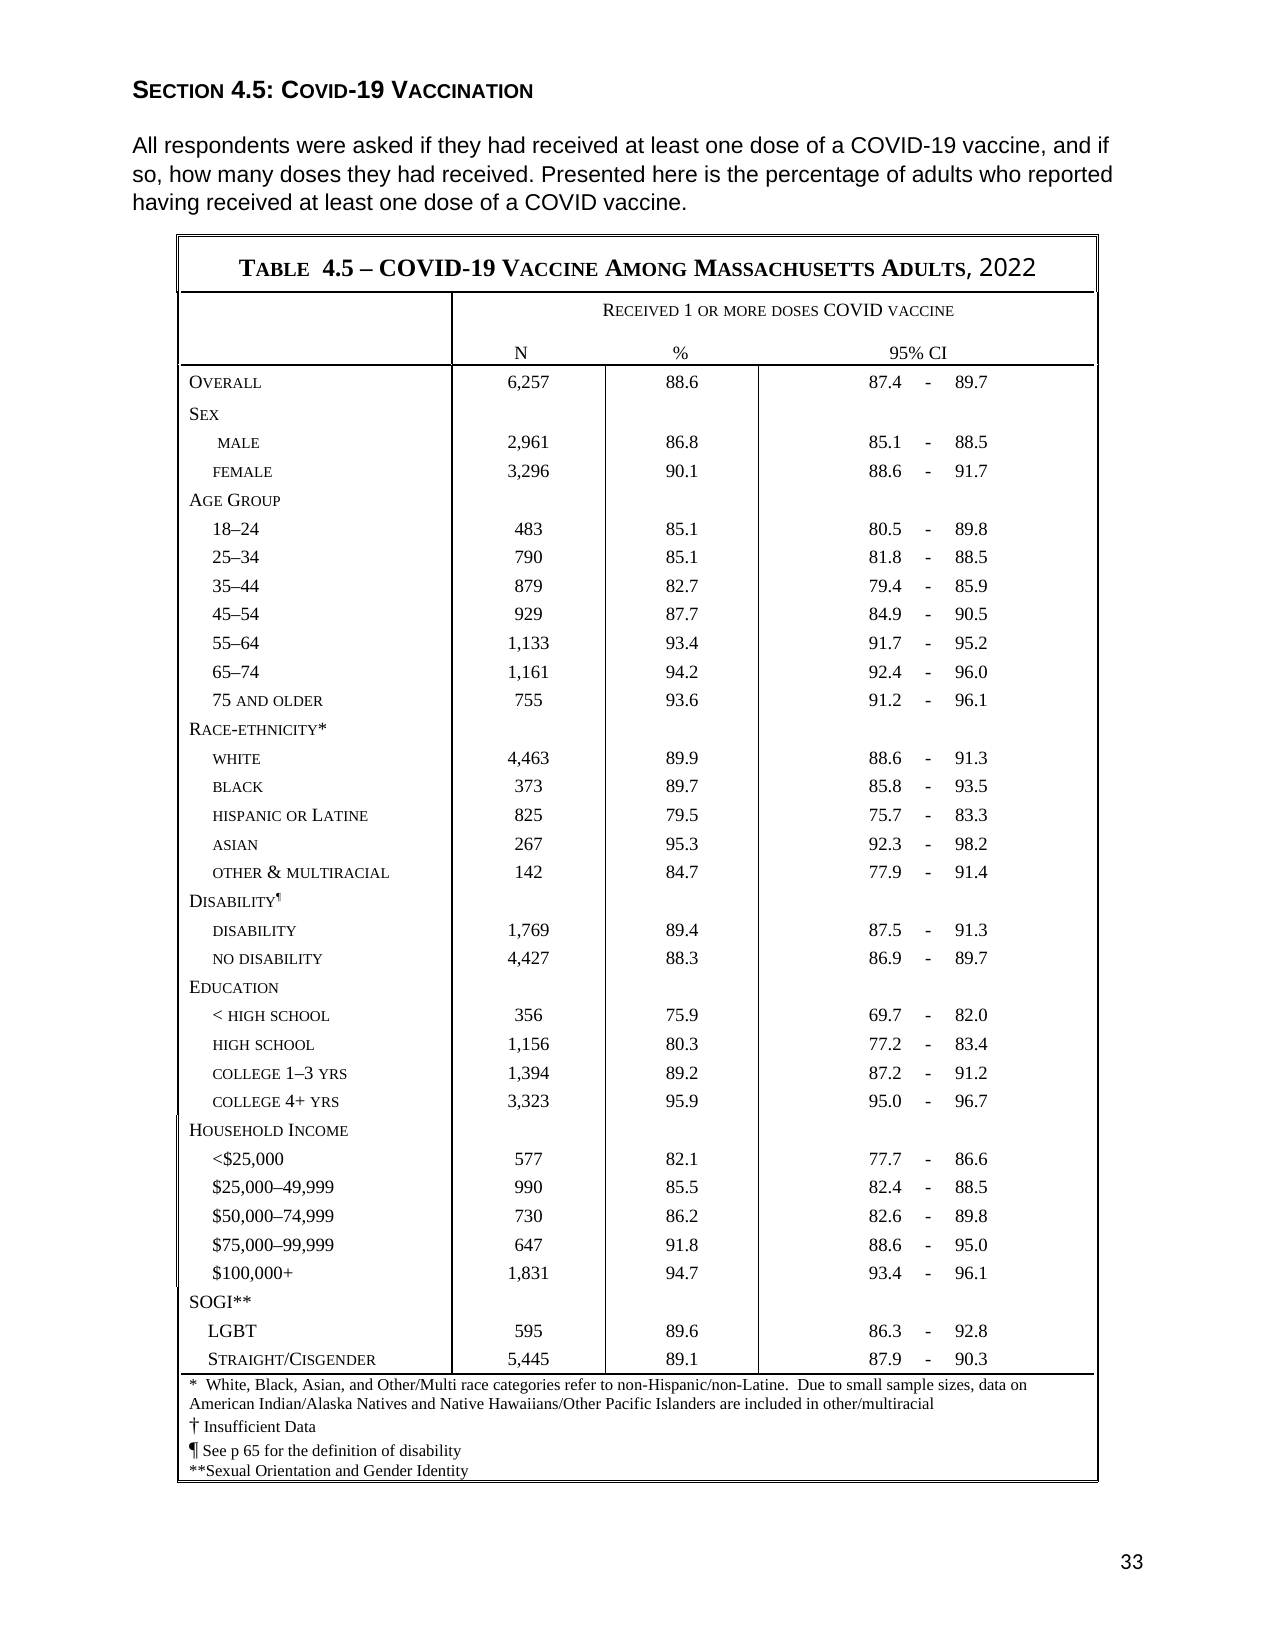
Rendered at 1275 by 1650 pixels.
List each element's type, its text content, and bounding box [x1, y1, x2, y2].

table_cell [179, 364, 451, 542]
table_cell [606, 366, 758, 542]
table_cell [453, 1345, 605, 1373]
text Section 4.5: Covid-19 Vaccination [132, 75, 1143, 104]
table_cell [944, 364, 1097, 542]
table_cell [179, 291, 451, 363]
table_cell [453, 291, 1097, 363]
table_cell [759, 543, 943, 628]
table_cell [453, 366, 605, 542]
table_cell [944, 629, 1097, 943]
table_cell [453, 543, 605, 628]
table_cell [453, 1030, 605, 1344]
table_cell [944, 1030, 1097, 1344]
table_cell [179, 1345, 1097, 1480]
text All respondents were asked if they had received at least one dose of a COVID-19 vaccine, and if so, how many doses they had received. Presented here is the percentage of adults who reported having received at least one dose of a COVID vaccine. [132, 132, 1143, 215]
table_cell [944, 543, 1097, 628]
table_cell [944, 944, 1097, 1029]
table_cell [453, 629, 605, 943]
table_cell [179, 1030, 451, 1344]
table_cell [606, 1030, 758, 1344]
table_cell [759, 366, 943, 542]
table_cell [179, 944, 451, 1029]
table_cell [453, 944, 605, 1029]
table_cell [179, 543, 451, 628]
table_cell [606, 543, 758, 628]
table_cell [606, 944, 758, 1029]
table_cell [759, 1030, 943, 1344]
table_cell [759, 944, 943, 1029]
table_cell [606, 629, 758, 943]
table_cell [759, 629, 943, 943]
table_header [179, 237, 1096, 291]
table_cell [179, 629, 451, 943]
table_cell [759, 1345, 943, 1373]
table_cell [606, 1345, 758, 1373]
